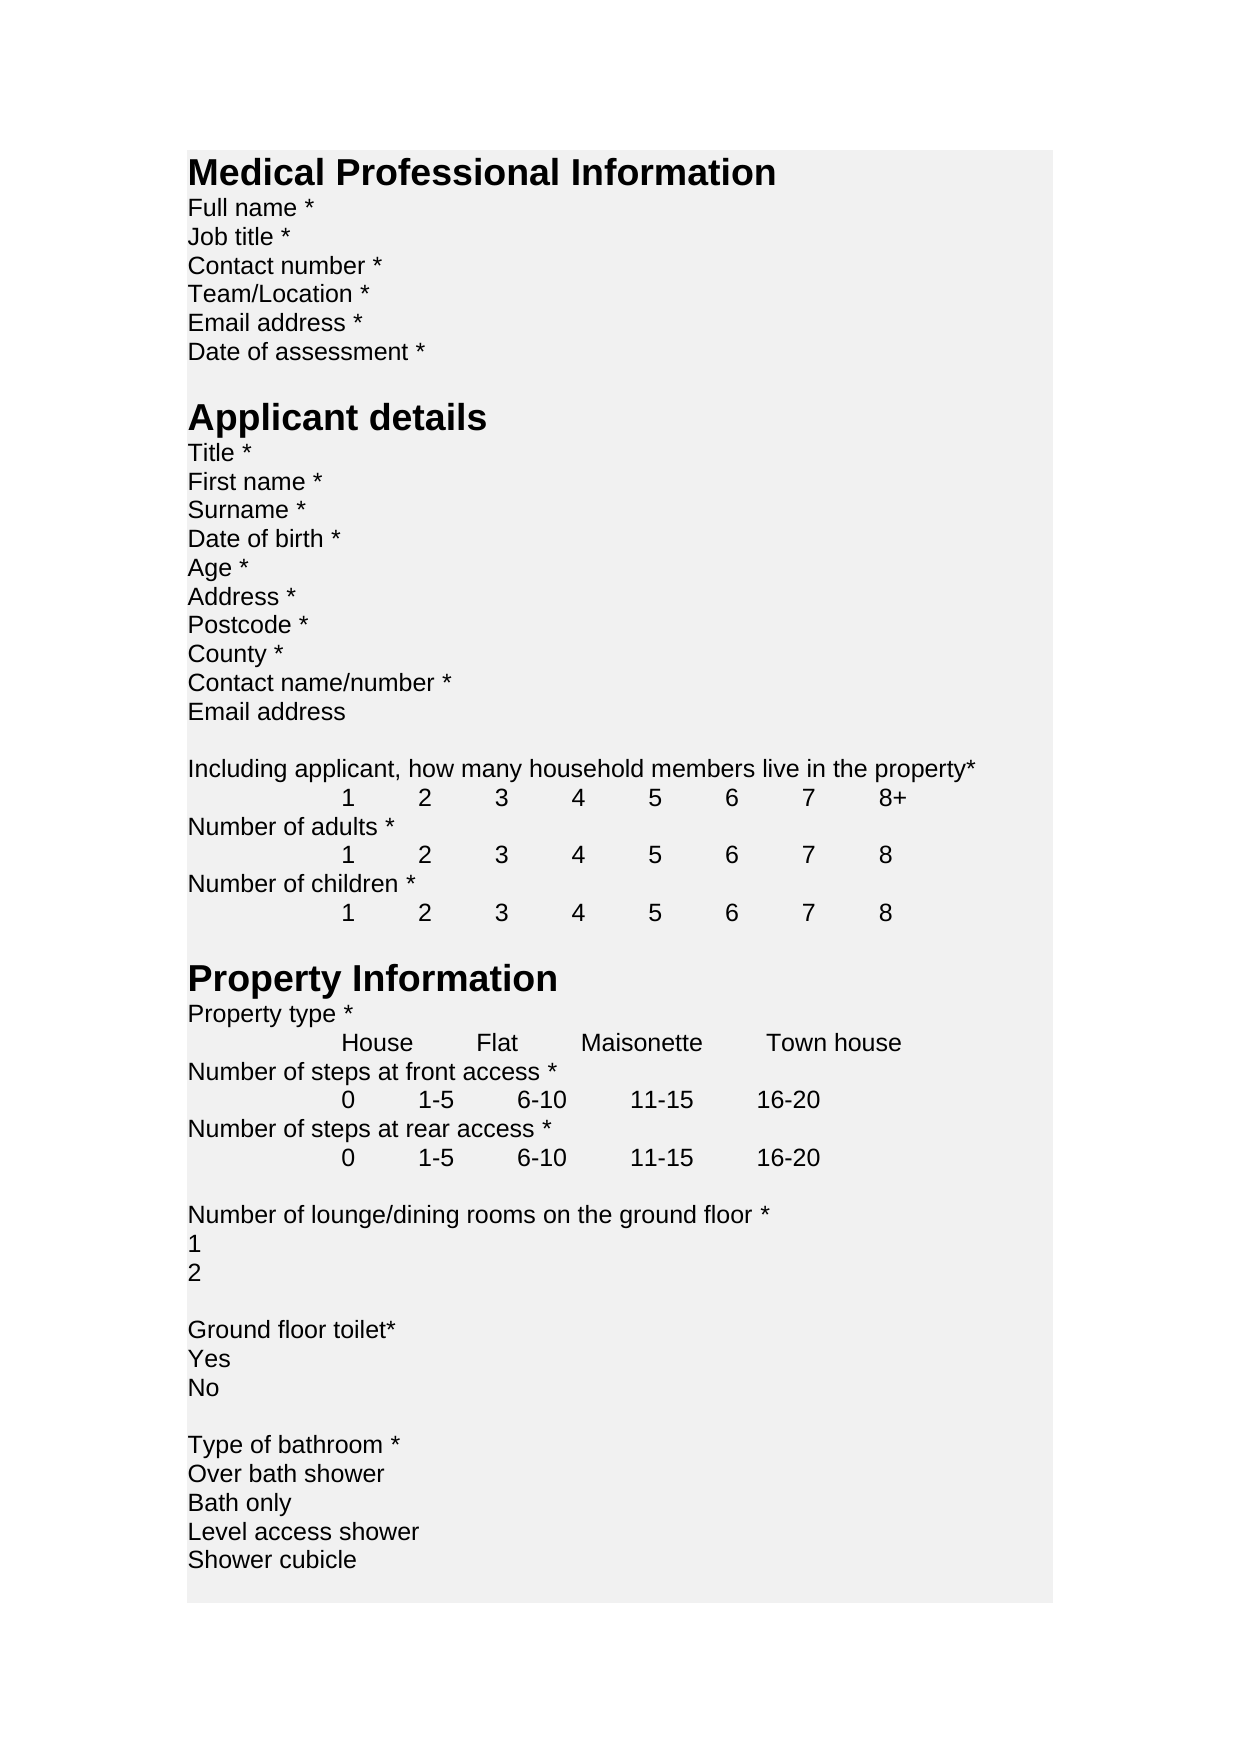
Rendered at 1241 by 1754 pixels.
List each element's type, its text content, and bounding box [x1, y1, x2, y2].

text Email address [187, 697, 1053, 725]
text Surname * [187, 495, 1053, 524]
text Applicant details [187, 395, 1053, 438]
text 1 2 3 4 5 6 7 8 [187, 898, 1053, 927]
text Shower cubicle [187, 1545, 1053, 1574]
text Team/Location * [187, 279, 1053, 308]
text Including applicant, how many household members live in the property* [187, 754, 1053, 783]
text Number of adults * [187, 812, 1053, 840]
text 1 2 3 4 5 6 7 8+ [187, 783, 1053, 812]
text Job title * [187, 222, 1053, 251]
text 2 [187, 1258, 1053, 1286]
text Number of steps at front access * [187, 1056, 1053, 1085]
text Bath only [187, 1488, 1053, 1516]
text Full name * [187, 193, 1053, 222]
text Number of steps at rear access * [187, 1114, 1053, 1143]
text Postcode * [187, 610, 1053, 639]
text No [187, 1373, 1053, 1401]
text Date of assessment * [187, 337, 1053, 366]
text Medical Professional Information [187, 150, 1053, 193]
text Type of bathroom * [187, 1430, 1053, 1459]
text Level access shower [187, 1516, 1053, 1545]
text Over bath shower [187, 1459, 1053, 1488]
text Date of birth * [187, 524, 1053, 553]
text Title * [187, 438, 1053, 467]
text Contact name/number * [187, 668, 1053, 697]
text Number of lounge/dining rooms on the ground floor * [187, 1200, 1053, 1229]
text Yes [187, 1344, 1053, 1373]
text 0 1-5 6-10 11-15 16-20 [187, 1085, 1053, 1114]
text Ground floor toilet* [187, 1315, 1053, 1344]
text Address * [187, 582, 1053, 610]
text Contact number * [187, 251, 1053, 279]
text 1 [187, 1229, 1053, 1258]
text Property Information [187, 956, 1053, 999]
text House Flat Maisonette Town house [187, 1028, 1053, 1056]
text Property type * [187, 999, 1053, 1028]
text Number of children * [187, 869, 1053, 898]
text First name * [187, 467, 1053, 495]
text 0 1-5 6-10 11-15 16-20 [187, 1143, 1053, 1171]
text Age * [187, 553, 1053, 582]
text Email address * [187, 308, 1053, 337]
text County * [187, 639, 1053, 668]
text 1 2 3 4 5 6 7 8 [187, 840, 1053, 869]
